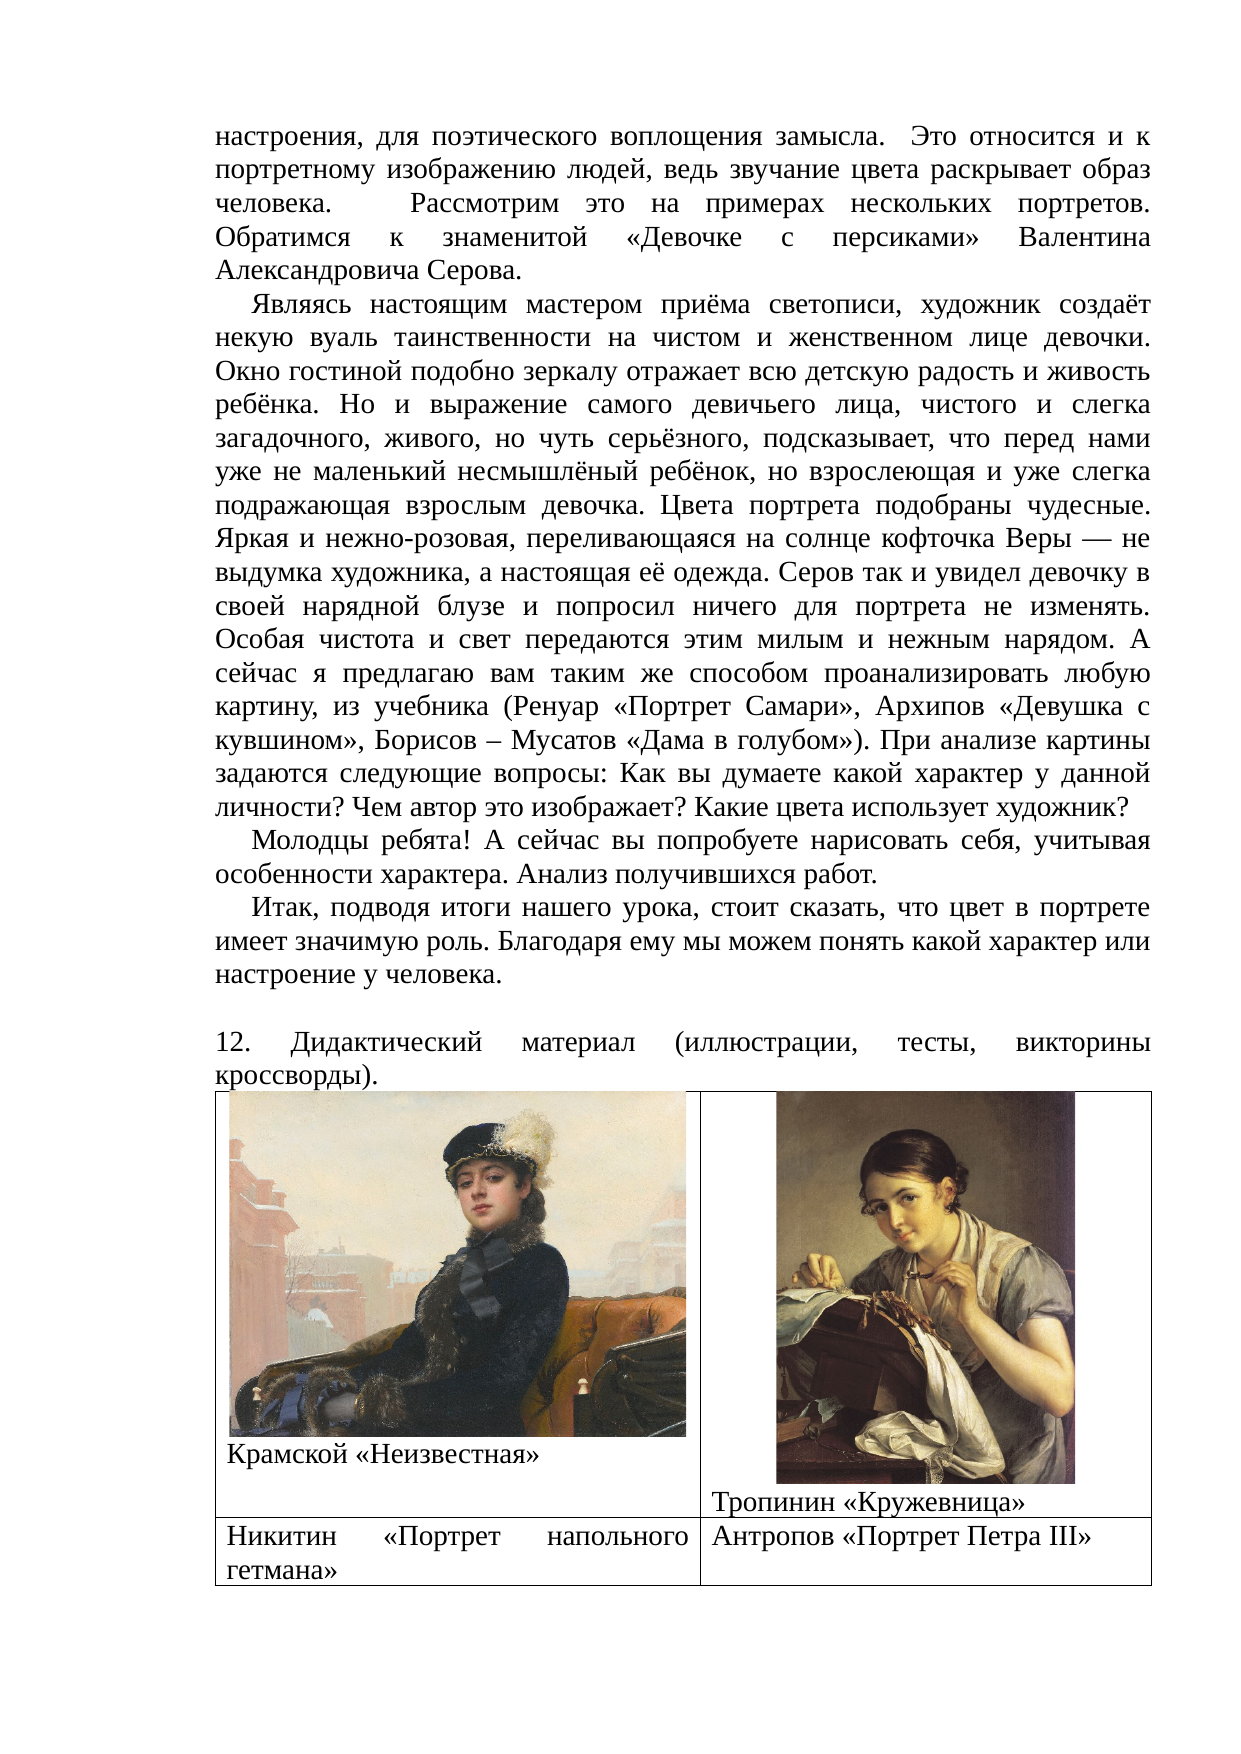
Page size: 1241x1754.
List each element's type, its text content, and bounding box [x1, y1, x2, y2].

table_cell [216, 1518, 700, 1585]
table_header Тропинин «Кружевница» [701, 1092, 1151, 1517]
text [215, 118, 1152, 286]
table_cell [701, 1518, 1151, 1585]
table_header Крамской «Неизвестная» [216, 1092, 700, 1517]
picture [229, 1091, 687, 1437]
text 12. Дидактический материал (иллюстрации, тесты, викторины кроссворды). [215, 1024, 1152, 1091]
text Молодцы ребята! А сейчас вы попробуете нарисовать себя, учитывая особенности характера. Анализ получившихся работ. [215, 822, 1152, 889]
text Являясь настоящим мастером приёма светописи, художник создаёт некую вуаль таинственности на чистом и женственном лице девочки. Окно гостиной подобно зеркалу отражает всю детскую радость и живость ребёнка. Но и выражение самого девичьего лица, чистого и слегка загадочного, живого, но чуть серьёзного, подсказывает, что перед нами уже не маленький несмышлёный ребёнок, но взрослеющая и уже слегка подражающая взрослым девочка. Цвета портрета подобраны чудесные. Яркая и нежно-розовая, переливающаяся на солнце кофточка Веры — не выдумка художника, а настоящая её одежда. Серов так и увидел девочку в своей нарядной блузе и попросил ничего для портрета не изменять. Особая чистота и свет передаются этим милым и нежным нарядом. А сейчас я предлагаю вам таким же способом проанализировать любую картину, из учебника (Ренуар «Портрет Самари», Архипов «Девушка с кувшином», Борисов – Мусатов «Дама в голубом»). При анализе картины задаются следующие вопросы: Как вы думаете какой характер у данной личности? Чем автор это изображает? Какие цвета использует художник? [215, 286, 1152, 822]
text Итак, подводя итоги нашего урока, стоит сказать, что цвет в портрете имеет значимую роль. Благодаря ему мы можем понять какой характер или настроение у человека. [215, 889, 1152, 990]
picture [776, 1091, 1075, 1484]
